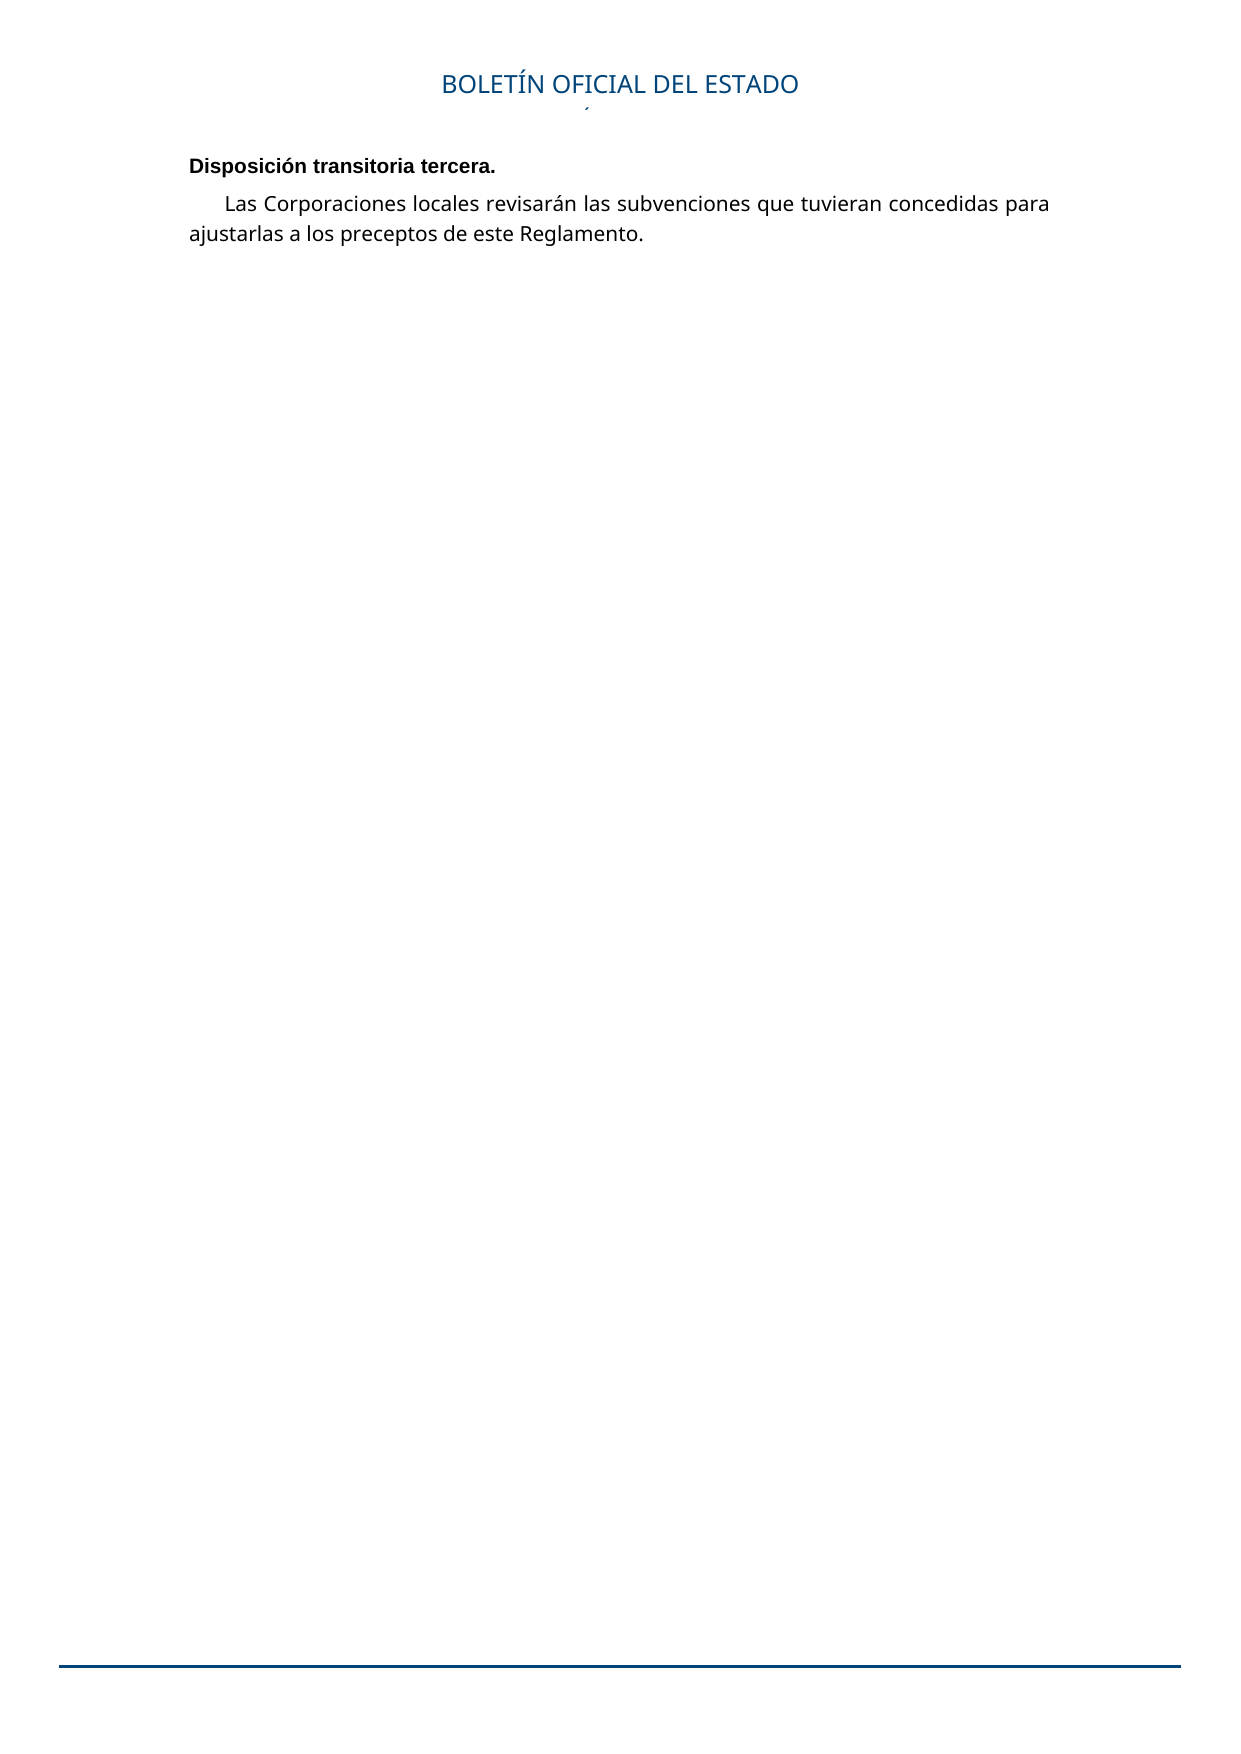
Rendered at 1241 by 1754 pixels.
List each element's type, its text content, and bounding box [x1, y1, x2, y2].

subtitle Disposición transitoria tercera. [189, 153, 1184, 177]
text Las Corporaciones locales revisarán las subvenciones que tuvieran concedidas para ajustarlas a los preceptos de este Reglamento. [189, 189, 1051, 247]
